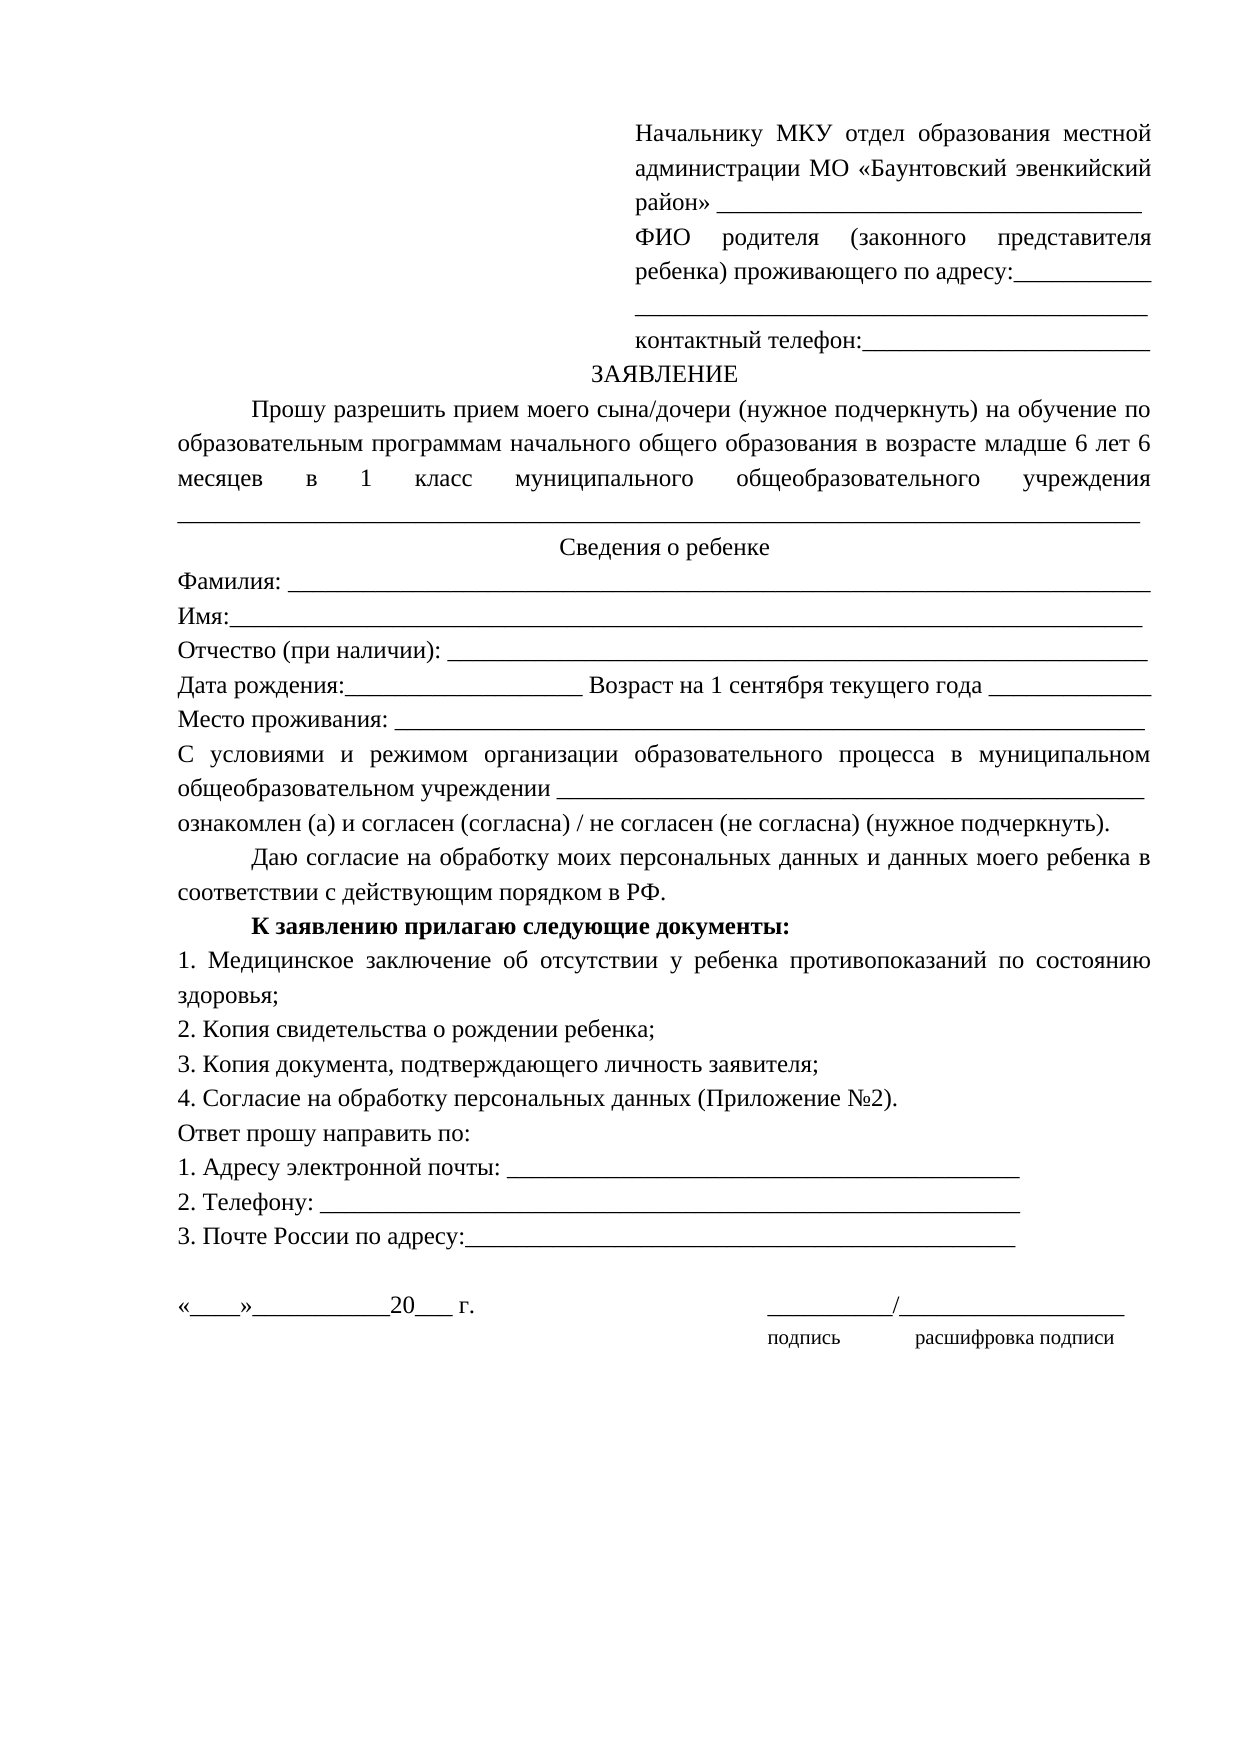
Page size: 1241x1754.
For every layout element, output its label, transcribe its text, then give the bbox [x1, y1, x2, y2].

text 3. Копия документа, подтверждающего личность заявителя; [177, 1049, 1152, 1078]
text ФИО родителя (законного представителя ребенка) проживающего по адресу:___________ [635, 222, 1152, 285]
text 2. Телефону: ________________________________________________________ [177, 1187, 1152, 1216]
text К заявлению прилагаю следующие документы: [177, 911, 1152, 940]
text Фамилия: _____________________________________________________________________ [177, 566, 1152, 595]
text 3. Почте России по адресу:____________________________________________ [177, 1221, 1152, 1250]
text ознакомлен (а) и согласен (согласна) / не согласен (не согласна) (нужное подчеркнуть). [177, 808, 1152, 836]
text Отчество (при наличии): ________________________________________________________ [177, 635, 1152, 664]
text 2. Копия свидетельства о рождении ребенка; [177, 1014, 1152, 1043]
text 4. Согласие на обработку персональных данных (Приложение №2). [177, 1083, 1152, 1112]
text Начальнику МКУ отдел образования местной администрации МО «Баунтовский эвенкийский район» __________________________________ [635, 118, 1152, 216]
text Имя:_________________________________________________________________________ [177, 601, 1152, 629]
text 1. Медицинское заключение об отсутствии у ребенка противопоказаний по состоянию здоровья; [177, 946, 1152, 1009]
text Сведения о ребенке [177, 532, 1152, 561]
text 1. Адресу электронной почты: _________________________________________ [177, 1152, 1152, 1181]
text Место проживания: ____________________________________________________________ [177, 704, 1152, 733]
text подпись расшифровка подписи [177, 1325, 1152, 1349]
text ЗАЯВЛЕНИЕ [177, 359, 1152, 388]
text Ответ прошу направить по: [177, 1118, 1152, 1147]
text Прошу разрешить прием моего сына/дочери (нужное подчеркнуть) на обучение по образовательным программам начального общего образования в возрасте младше 6 лет 6 месяцев в 1 класс муниципального общеобразовательного учреждения _____________________________________________________________________________ [177, 394, 1152, 526]
text Дата рождения:___________________ Возраст на 1 сентября текущего года _____________ [177, 670, 1152, 698]
text «____»___________20___ г. __________/__________________ [177, 1290, 1152, 1319]
text _________________________________________ [635, 291, 1152, 319]
text С условиями и режимом организации образовательного процесса в муниципальном общеобразовательном учреждении _______________________________________________ [177, 739, 1152, 802]
text контактный телефон:_______________________ [635, 325, 1152, 354]
text Даю согласие на обработку моих персональных данных и данных моего ребенка в соответствии с действующим порядком в РФ. [177, 842, 1152, 905]
